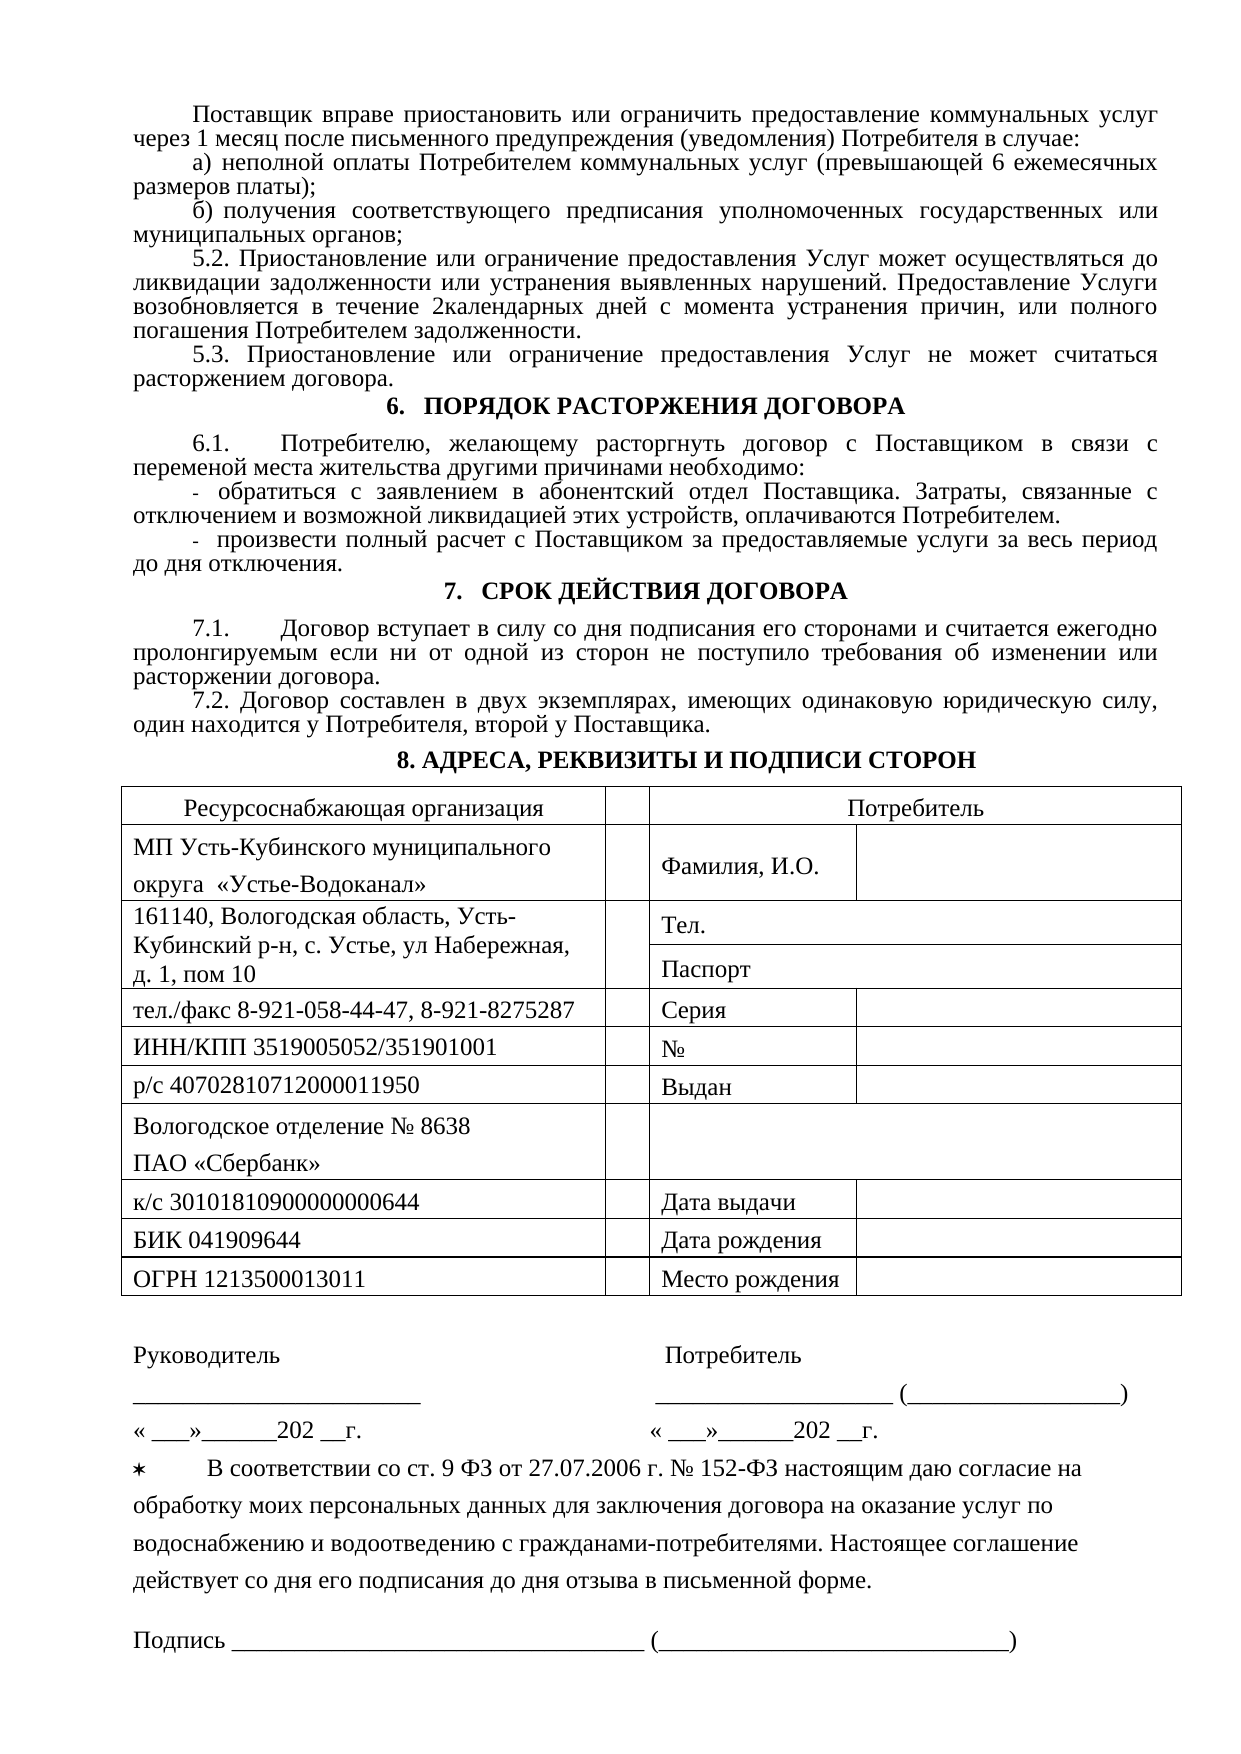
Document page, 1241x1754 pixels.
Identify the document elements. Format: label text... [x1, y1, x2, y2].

table_cell Фамилия, И.О. [650, 825, 856, 900]
table_cell [857, 1258, 1181, 1295]
table_cell [606, 1219, 649, 1256]
text а) неполной оплаты Потребителем коммунальных услуг (превышающей 6 ежемесячных размеров платы); [133, 151, 1159, 199]
table_cell [857, 1027, 1181, 1065]
table_cell Тел. [650, 901, 1181, 943]
table_cell МП Усть-Кубинского муниципального округа «Устье-Водоканал» [122, 825, 605, 900]
table_cell [606, 1104, 649, 1179]
table_cell ИНН/КПП 3519005052/351901001 [122, 1027, 605, 1065]
table_cell [606, 901, 649, 988]
text _______________________ ___________________ (_________________) [133, 1371, 1159, 1408]
table_cell Дата выдачи [650, 1180, 856, 1218]
table_cell [857, 1219, 1181, 1256]
table_cell р/с 40702810712000011950 [122, 1066, 605, 1103]
table_cell [857, 1180, 1181, 1218]
list Договор вступает в силу со дня подписания его сторонами и считается ежегодно пролонгируемым если ни от одной из сторон не поступило требования об изменении или расторжении договора. [133, 617, 1159, 689]
table_cell Серия [650, 989, 856, 1026]
table_cell № [650, 1027, 856, 1065]
text Подпись _________________________________ (____________________________) [133, 1625, 1159, 1653]
table_cell [606, 1027, 649, 1065]
table_cell [650, 1104, 1181, 1179]
table_cell 161140, Вологодская область, Усть-Кубинский р-н, с. Устье, ул Набережная, д. 1, пом 10 [122, 901, 605, 988]
table_header Ресурсоснабжающая организация [122, 787, 605, 824]
list ПОРЯДОК РАСТОРЖЕНИЯ ДОГОВОРА [133, 391, 1159, 419]
text 8. АДРЕСА, РЕКВИЗИТЫ И ПОДПИСИ СТОРОН [214, 749, 1159, 773]
table_cell [606, 1180, 649, 1218]
text 5.3. Приостановление или ограничение предоставления Услуг не может считаться расторжением договора. [133, 343, 1159, 391]
table_cell [606, 989, 649, 1026]
table_cell тел./факс 8-921-058-44-47, 8-921-8275287 [122, 989, 605, 1026]
table_cell Вологодское отделение № 8638 ПАО «Сбербанк» [122, 1104, 605, 1179]
table_cell Выдан [650, 1066, 856, 1103]
table_cell [857, 825, 1181, 900]
table_cell ОГРН 1213500013011 [122, 1258, 605, 1295]
list СРОК ДЕЙСТВИЯ ДОГОВОРА [133, 576, 1159, 604]
table_cell [606, 1066, 649, 1103]
table_cell к/с 30101810900000000644 [122, 1180, 605, 1218]
table_cell Паспорт [650, 945, 1181, 988]
table_cell БИК 041909644 [122, 1219, 605, 1256]
text б) получения соответствующего предписания уполномоченных государственных или муниципальных органов; [133, 199, 1159, 247]
list произвести полный расчет с Поставщиком за предоставляемые услуги за весь период до дня отключения. [133, 528, 1159, 576]
text В соответствии со ст. 9 ФЗ от 27.07.2006 г. № 152-ФЗ настоящим даю согласие на обработку моих персональных данных для заключения договора на оказание услуг по водоснабжению и водоотведению с гражданами-потребителями. Настоящее соглашение действует со дня его подписания до дня отзыва в письменной форме. [133, 1446, 1159, 1596]
table_cell [857, 989, 1181, 1026]
text 5.2. Приостановление или ограничение предоставления Услуг может осуществляться до ликвидации задолженности или устранения выявленных нарушений. Предоставление Услуги возобновляется в течение 2календарных дней с момента устранения причин, или полного погашения Потребителем задолженности. [133, 247, 1159, 343]
text 7.2. Договор составлен в двух экземплярах, имеющих одинаковую юридическую силу, один находится у Потребителя, второй у Поставщика. [133, 689, 1159, 737]
table_header [606, 787, 649, 824]
table_cell Дата рождения [650, 1219, 856, 1256]
table_cell [606, 1258, 649, 1295]
table_cell [606, 825, 649, 900]
table_cell Место рождения [650, 1258, 856, 1295]
text Руководитель Потребитель [133, 1333, 1159, 1371]
table_header Потребитель [650, 787, 1181, 824]
list Потребителю, желающему расторгнуть договор с Поставщиком в связи с переменой места жительства другими причинами необходимо: [133, 432, 1159, 480]
text Поставщик вправе приостановить или ограничить предоставление коммунальных услуг через 1 месяц после письменного предупреждения (уведомления) Потребителя в случае: [133, 103, 1159, 151]
text « ___»______202 __г. « ___»______202 __г. [133, 1408, 1159, 1446]
table_cell [857, 1066, 1181, 1103]
list обратиться с заявлением в абонентский отдел Поставщика. Затраты, связанные с отключением и возможной ликвидацией этих устройств, оплачиваются Потребителем. [133, 480, 1159, 528]
